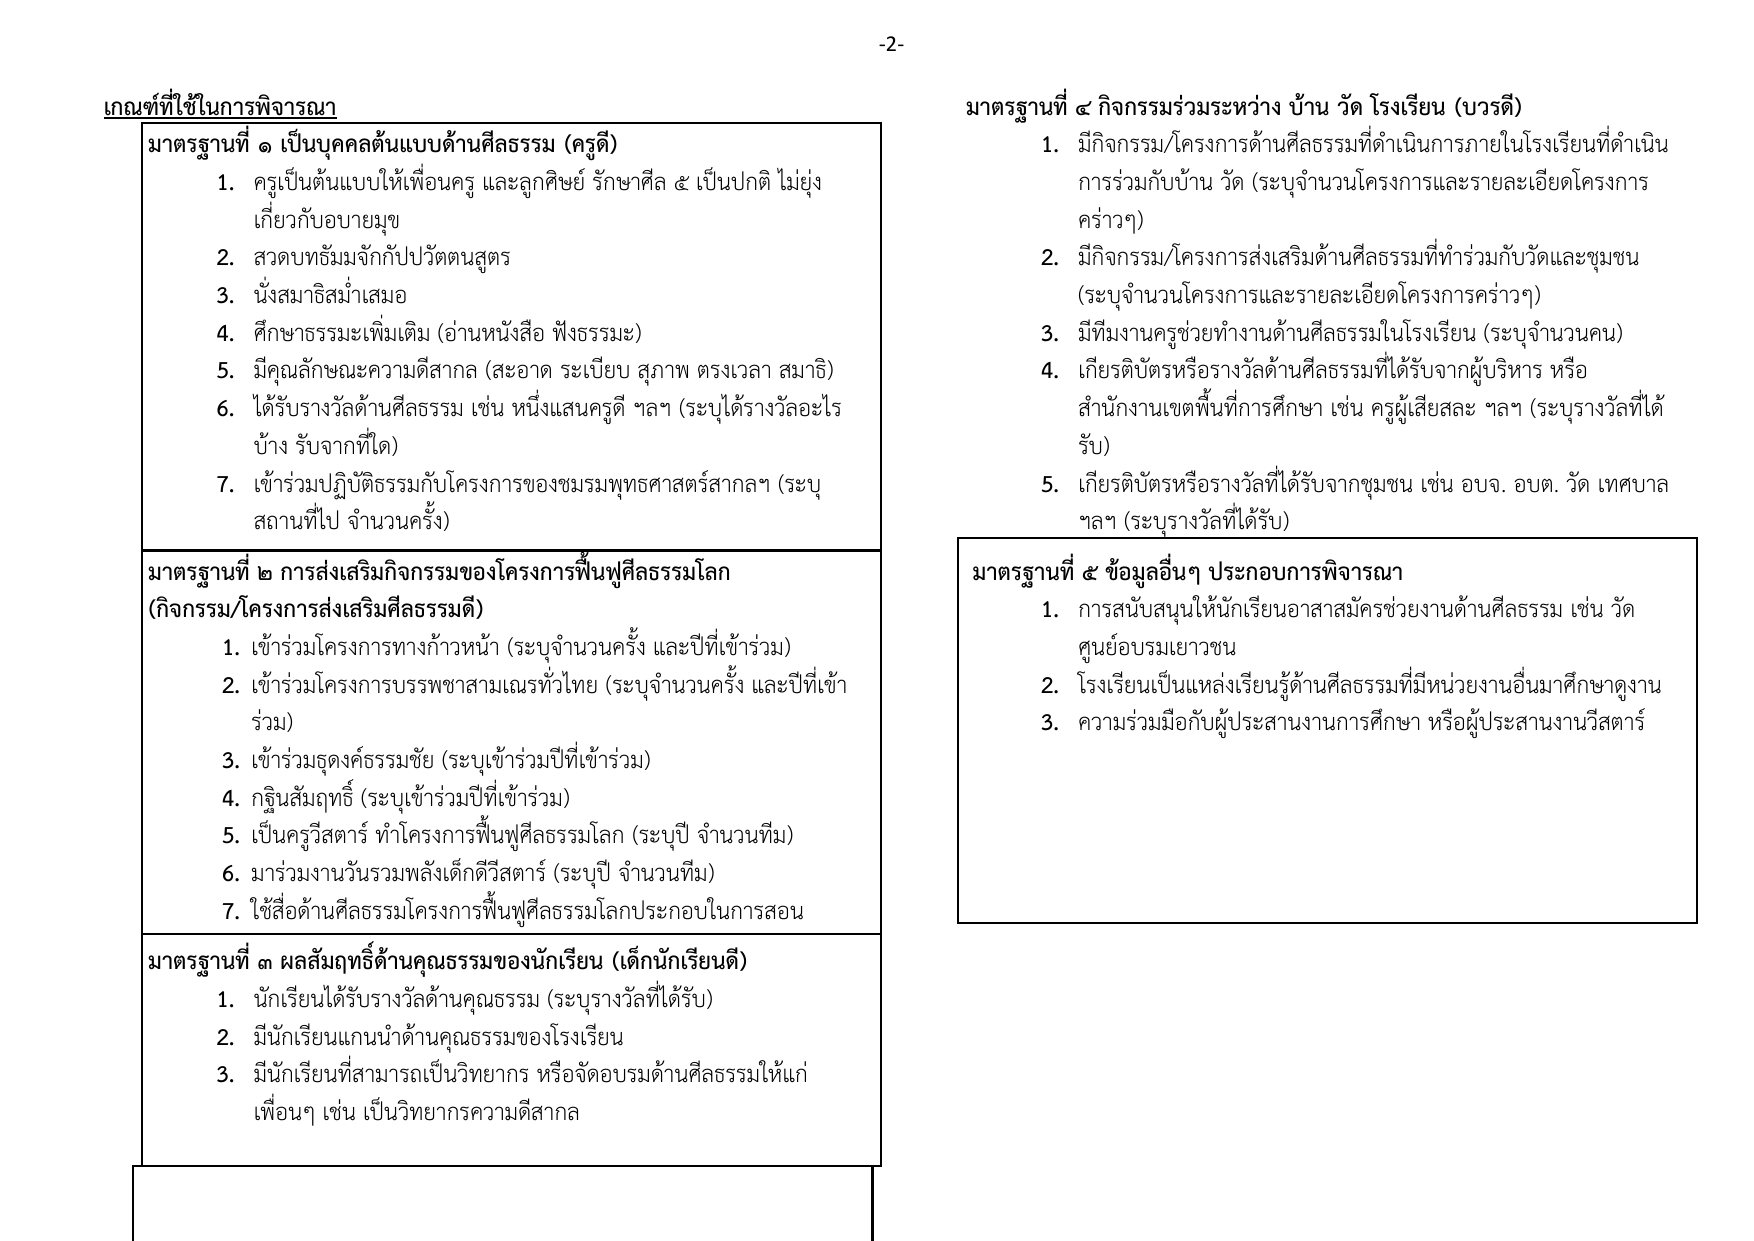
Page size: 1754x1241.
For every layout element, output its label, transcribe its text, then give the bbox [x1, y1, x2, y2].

list มาร่วมงานวันรวมพลังเด็กดีวีสตาร์ (ระบุปี จำนวนทีม) [222, 852, 854, 890]
list โรงเรียนเป็นแหล่งเรียนรู้ด้านศีลธรรมที่มีหน่วยงานอื่นมาศึกษาดูงาน [1041, 664, 1679, 701]
list เกียรติบัตรหรือรางวัลที่ได้รับจากชุมชน เช่น อบจ. อบต. วัด เทศบาล ฯลฯ (ระบุรางวัลที่ได้รับ) [1041, 463, 1679, 538]
list มีทีมงานครูช่วยทำงานด้านศีลธรรมในโรงเรียน (ระบุจำนวนคน) [1041, 312, 1679, 349]
list เป็นครูวีสตาร์ ทำโครงการฟื้นฟูศีลธรรมโลก (ระบุปี จำนวนทีม) [222, 814, 854, 852]
list มาตรฐานที่ ๕ ข้อมูลอื่นๆ ประกอบการพิจารณา [972, 551, 1679, 588]
list นั่งสมาธิสม่ำเสมอ [216, 274, 854, 312]
list เข้าร่วมโครงการทางก้าวหน้า (ระบุจำนวนครั้ง และปีที่เข้าร่วม) [222, 626, 854, 664]
list มีนักเรียนที่สามารถเป็นวิทยากร หรือจัดอบรมด้านศีลธรรมให้แก่เพื่อนๆ เช่น เป็นวิทยากรความดีสากล [216, 1053, 854, 1129]
list เข้าร่วมธุดงค์ธรรมชัย (ระบุเข้าร่วมปีที่เข้าร่วม) [222, 739, 854, 777]
list ศึกษาธรรมะเพิ่มเติม (อ่านหนังสือ ฟังธรรมะ) [216, 312, 854, 349]
list มีคุณลักษณะความดีสากล (สะอาด ระเบียบ สุภาพ ตรงเวลา สมาธิ) [216, 349, 854, 387]
list การสนับสนุนให้นักเรียนอาสาสมัครช่วยงานด้านศีลธรรม เช่น วัด ศูนย์อบรมเยาวชน [1041, 588, 1679, 664]
list ใช้สื่อด้านศีลธรรมโครงการฟื้นฟูศีลธรรมโลกประกอบในการสอน [222, 890, 854, 928]
text มาตรฐานที่ ๔ กิจกรรมร่วมระหว่าง บ้าน วัด โรงเรียน (บวรดี) [928, 86, 1679, 123]
list มาตรฐานที่ ๑ เป็นบุคคลต้นแบบด้านศีลธรรม (ครูดี) [148, 123, 854, 161]
list มาตรฐานที่ ๓ ผลสัมฤทธิ์ด้านคุณธรรมของนักเรียน (เด็กนักเรียนดี) [148, 940, 854, 978]
list สวดบทธัมมจักกัปปวัตตนสูตร [216, 236, 854, 274]
list กฐินสัมฤทธิ์ (ระบุเข้าร่วมปีที่เข้าร่วม) [222, 777, 854, 814]
list มีกิจกรรม/โครงการด้านศีลธรรมที่ดำเนินการภายในโรงเรียนที่ดำเนินการร่วมกับบ้าน วัด (ระบุจำนวนโครงการและรายละเอียดโครงการคร่าวๆ) [1041, 123, 1679, 236]
text เกณฑ์ที่ใช้ในการพิจารณา [103, 86, 854, 123]
list ครูเป็นต้นแบบให้เพื่อนครู และลูกศิษย์ รักษาศีล ๕ เป็นปกติ ไม่ยุ่งเกี่ยวกับอบายมุข [216, 161, 854, 236]
list นักเรียนได้รับรางวัลด้านคุณธรรม (ระบุรางวัลที่ได้รับ) [216, 978, 854, 1016]
list ได้รับรางวัลด้านศีลธรรม เช่น หนึ่งแสนครูดี ฯลฯ (ระบุได้รางวัลอะไรบ้าง รับจากที่ใด) [216, 387, 854, 463]
list มาตรฐานที่ ๒ การส่งเสริมกิจกรรมของโครงการฟื้นฟูศีลธรรมโลก (กิจกรรม/โครงการส่งเสริมศีลธรรมดี) [148, 551, 854, 626]
list เกียรติบัตรหรือรางวัลด้านศีลธรรมที่ได้รับจากผู้บริหาร หรือ สำนักงานเขตพื้นที่การศึกษา เช่น ครูผู้เสียสละ ฯลฯ (ระบุรางวัลที่ได้รับ) [1041, 349, 1679, 463]
list ความร่วมมือกับผู้ประสานงานการศึกษา หรือผู้ประสานงานวีสตาร์ [1041, 701, 1679, 739]
list เข้าร่วมปฏิบัติธรรมกับโครงการของชมรมพุทธศาสตร์สากลฯ (ระบุสถานที่ไป จำนวนครั้ง) [216, 463, 854, 538]
list เข้าร่วมโครงการบรรพชาสามเณรทั่วไทย (ระบุจำนวนครั้ง และปีที่เข้าร่วม) [222, 664, 854, 739]
list มีกิจกรรม/โครงการส่งเสริมด้านศีลธรรมที่ทำร่วมกับวัดและชุมชน (ระบุจำนวนโครงการและรายละเอียดโครงการคร่าวๆ) [1041, 236, 1679, 312]
list มีนักเรียนแกนนำด้านคุณธรรมของโรงเรียน [216, 1016, 854, 1053]
